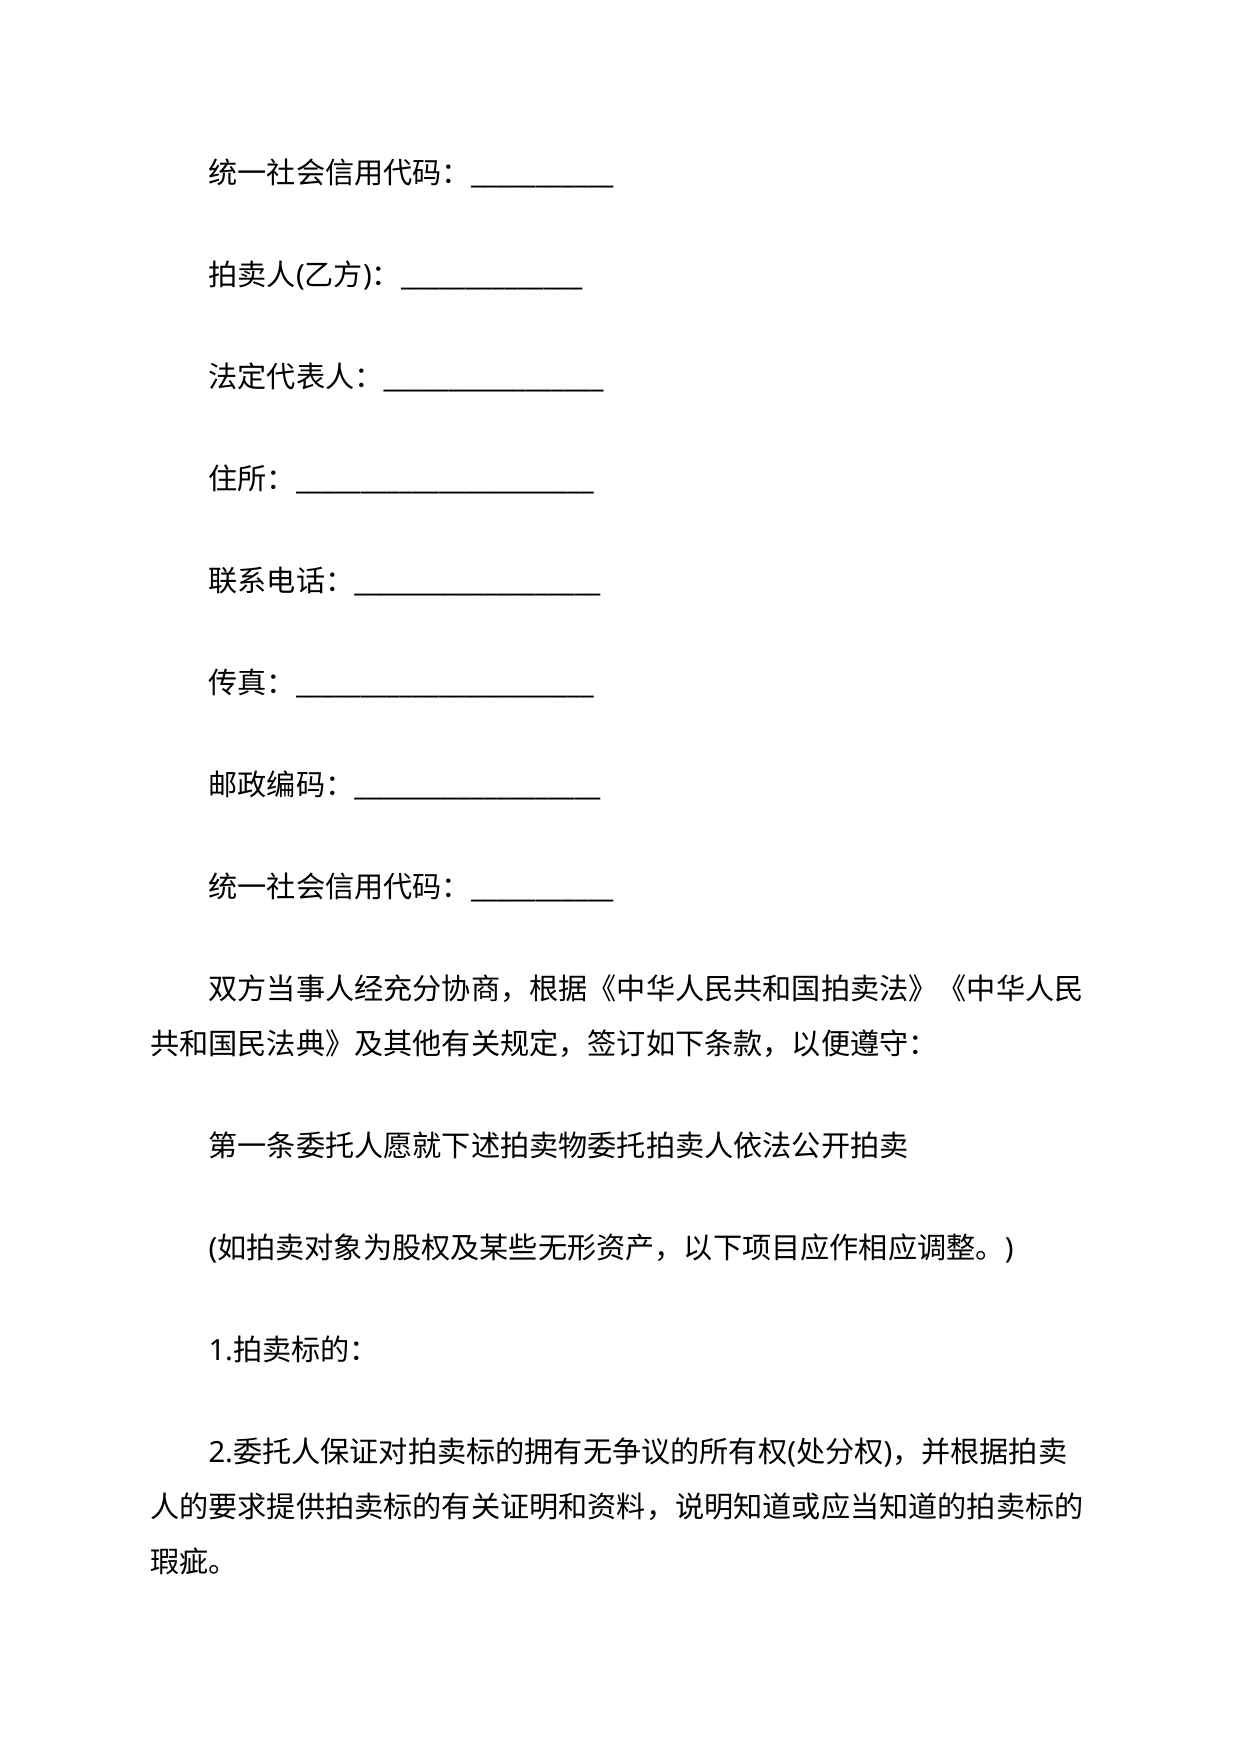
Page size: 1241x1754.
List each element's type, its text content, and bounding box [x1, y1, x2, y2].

text 统一社会信用代码：___________ [150, 864, 1090, 906]
text (如拍卖对象为股权及某些无形资产，以下项目应作相应调整。) [150, 1224, 1090, 1267]
text 传真：_______________________ [150, 660, 1090, 702]
text 联系电话：___________________ [150, 558, 1090, 600]
text 法定代表人：_________________ [150, 354, 1090, 396]
text 1.拍卖标的： [150, 1326, 1090, 1369]
text 2.委托人保证对拍卖标的拥有无争议的所有权(处分权)，并根据拍卖人的要求提供拍卖标的有关证明和资料，说明知道或应当知道的拍卖标的瑕疵。 [150, 1428, 1090, 1580]
text 统一社会信用代码：___________ [150, 150, 1090, 192]
text 双方当事人经充分协商，根据《中华人民共和国拍卖法》《中华人民共和国民法典》及其他有关规定，签订如下条款，以便遵守： [150, 966, 1090, 1063]
text 第一条委托人愿就下述拍卖物委托拍卖人依法公开拍卖 [150, 1122, 1090, 1165]
text 住所：_______________________ [150, 456, 1090, 498]
text 邮政编码：___________________ [150, 762, 1090, 804]
text 拍卖人(乙方)：______________ [150, 252, 1090, 294]
